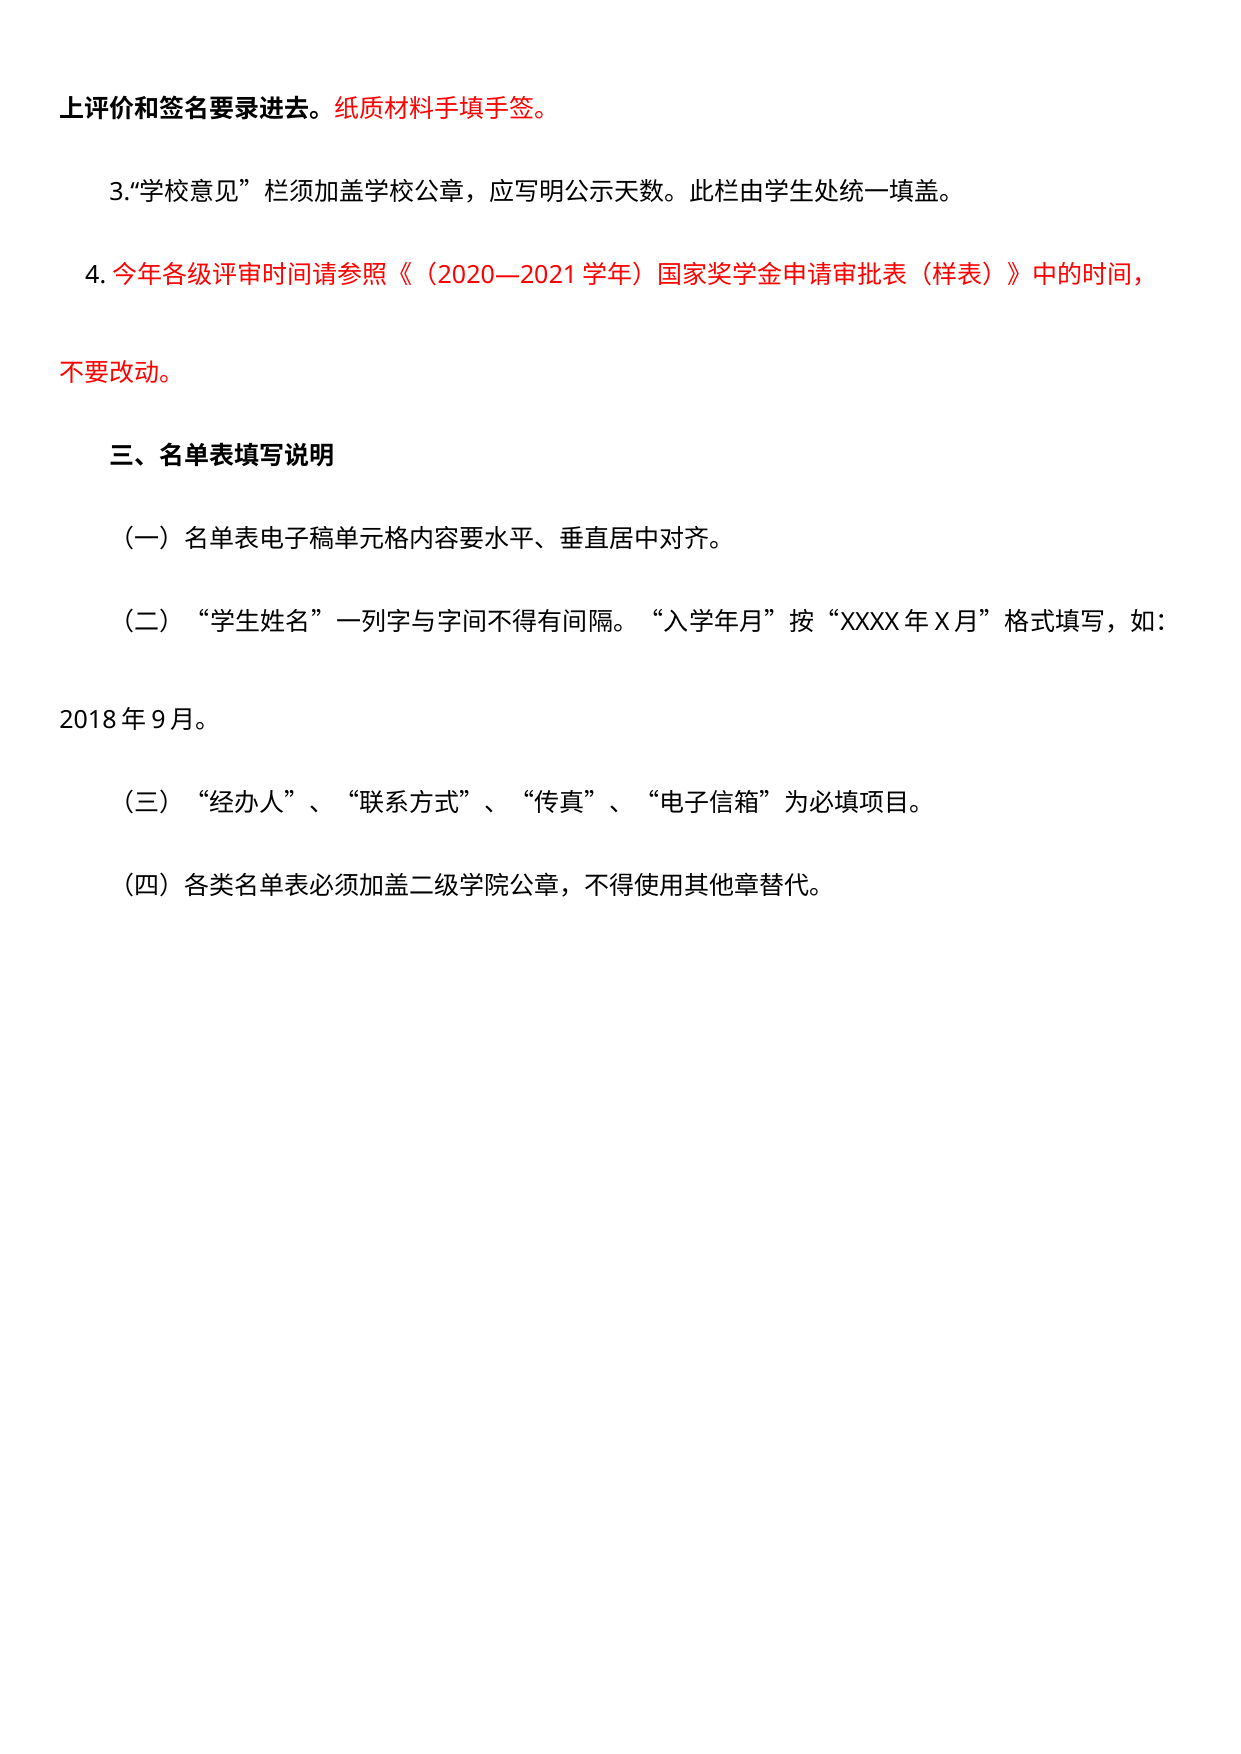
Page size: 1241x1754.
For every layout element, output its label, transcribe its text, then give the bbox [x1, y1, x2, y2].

text （二）“学生姓名”一列字与字间不得有间隔。“入学年月”按“XXXX年X月”格式填写，如：2018年9月。 [59, 587, 1181, 750]
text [59, 74, 1181, 139]
text （四）各类名单表必须加盖二级学院公章，不得使用其他章替代。 [59, 851, 1181, 916]
text 三、名单表填写说明 [59, 421, 1181, 486]
text （三）“经办人”、“联系方式”、“传真”、“电子信箱”为必填项目。 [59, 768, 1181, 833]
text 3.“学校意见”栏须加盖学校公章，应写明公示天数。此栏由学生处统一填盖。 [59, 157, 1181, 222]
text 4. 今年各级评审时间请参照《（2020—2021学年）国家奖学金申请审批表（样表）》中的时间，不要改动。 [59, 241, 1181, 403]
text （一）名单表电子稿单元格内容要水平、垂直居中对齐。 [59, 504, 1181, 569]
